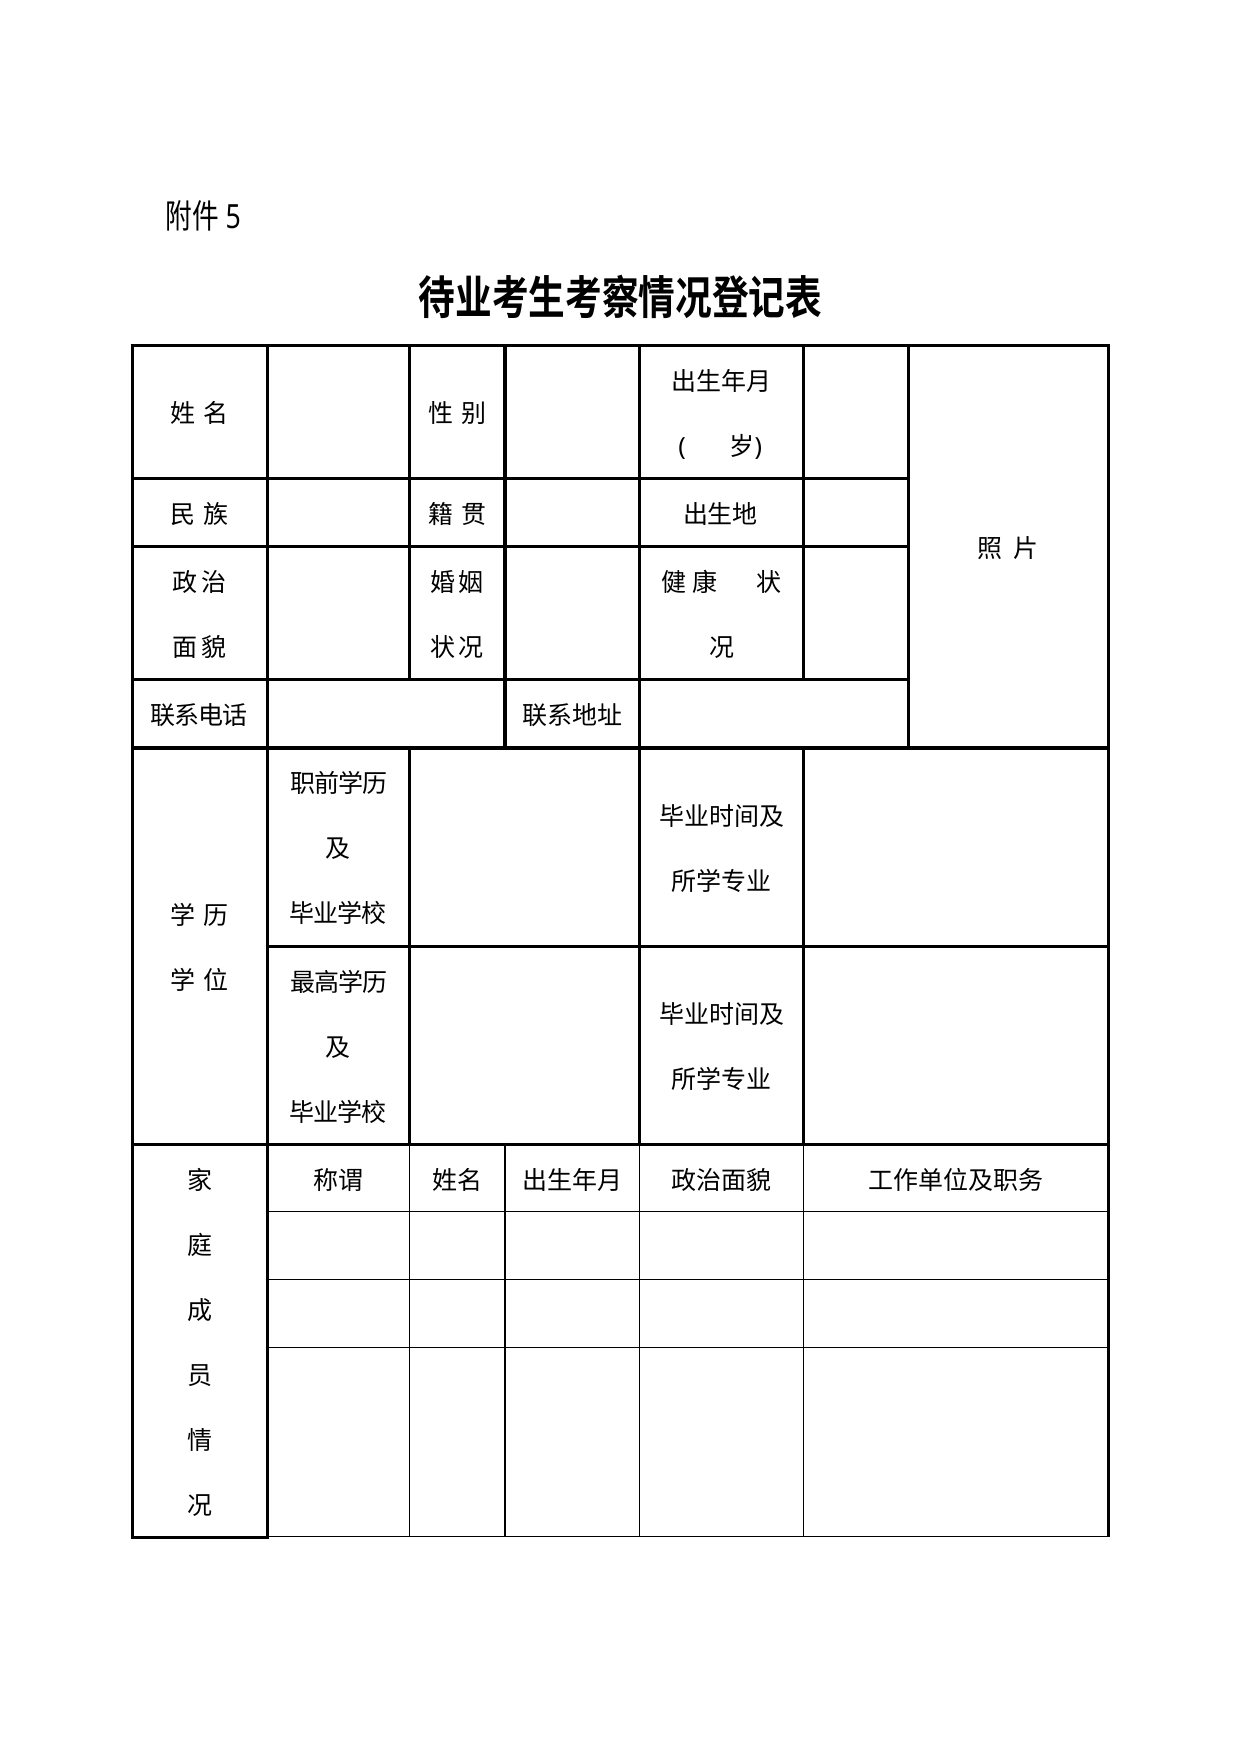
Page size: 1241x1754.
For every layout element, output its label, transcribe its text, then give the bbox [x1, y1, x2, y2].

table_header [507, 347, 638, 477]
table_cell [269, 548, 408, 678]
table_cell [269, 1348, 409, 1536]
table_header 性 别 [411, 347, 503, 477]
table_cell [641, 681, 907, 746]
table_cell 政 治 面 貌 [134, 548, 266, 678]
table_cell [640, 1280, 803, 1347]
table_cell [804, 1212, 1107, 1279]
table_cell 家 庭 成 员 情 况 [134, 1146, 266, 1536]
table_cell 出 生 地 [641, 480, 802, 545]
table_cell [805, 948, 1107, 1143]
table_cell [269, 681, 503, 746]
table_header 姓 名 [134, 347, 266, 477]
table_cell [411, 750, 638, 944]
table_cell 出生年月 [506, 1146, 639, 1211]
table_cell 联系地址 [507, 681, 638, 746]
table_cell 毕业时间及所学专业 [641, 948, 802, 1143]
table_cell [506, 1212, 639, 1279]
table_cell [410, 1212, 504, 1279]
table_cell 婚 姻 状 况 [411, 548, 503, 678]
table_cell [269, 1212, 409, 1279]
table_cell 称谓 [269, 1146, 409, 1211]
table_cell [506, 1280, 639, 1347]
table_cell [805, 548, 907, 678]
table_cell [269, 1280, 409, 1347]
table_cell [411, 948, 638, 1143]
table_cell 工作单位及职务 [804, 1146, 1107, 1211]
table_cell [410, 1280, 504, 1347]
table_cell [805, 480, 907, 545]
table_cell 健 康 状 况 [641, 548, 802, 678]
table_cell [269, 480, 408, 545]
table_cell 最高学历及 毕业学校 [269, 948, 408, 1143]
table_cell [410, 1348, 504, 1536]
table_header [269, 347, 408, 477]
table_cell 职前学历及 毕业学校 [269, 750, 408, 944]
text 待业考生考察情况登记表 [165, 246, 1075, 344]
table_cell [640, 1348, 803, 1536]
table_cell [640, 1212, 803, 1279]
table_cell [804, 1348, 1107, 1536]
table_cell [507, 480, 638, 545]
table_cell 民 族 [134, 480, 266, 545]
table_header 照 片 [910, 347, 1107, 746]
text 附件5 [165, 181, 1075, 246]
table_cell [506, 1348, 639, 1536]
table_cell [804, 1280, 1107, 1347]
table_cell 学 历 学 位 [134, 750, 266, 1143]
table_header [805, 347, 907, 477]
table_cell 联系电话 [134, 681, 266, 746]
table_cell 政治面貌 [640, 1146, 803, 1211]
table_cell 毕业时间及所学专业 [641, 750, 802, 944]
table_cell [507, 548, 638, 678]
table_cell [805, 750, 1107, 944]
table_cell 姓名 [410, 1146, 504, 1211]
table_cell 籍 贯 [411, 480, 503, 545]
table_header 出生年月 ( 岁) [641, 347, 802, 477]
